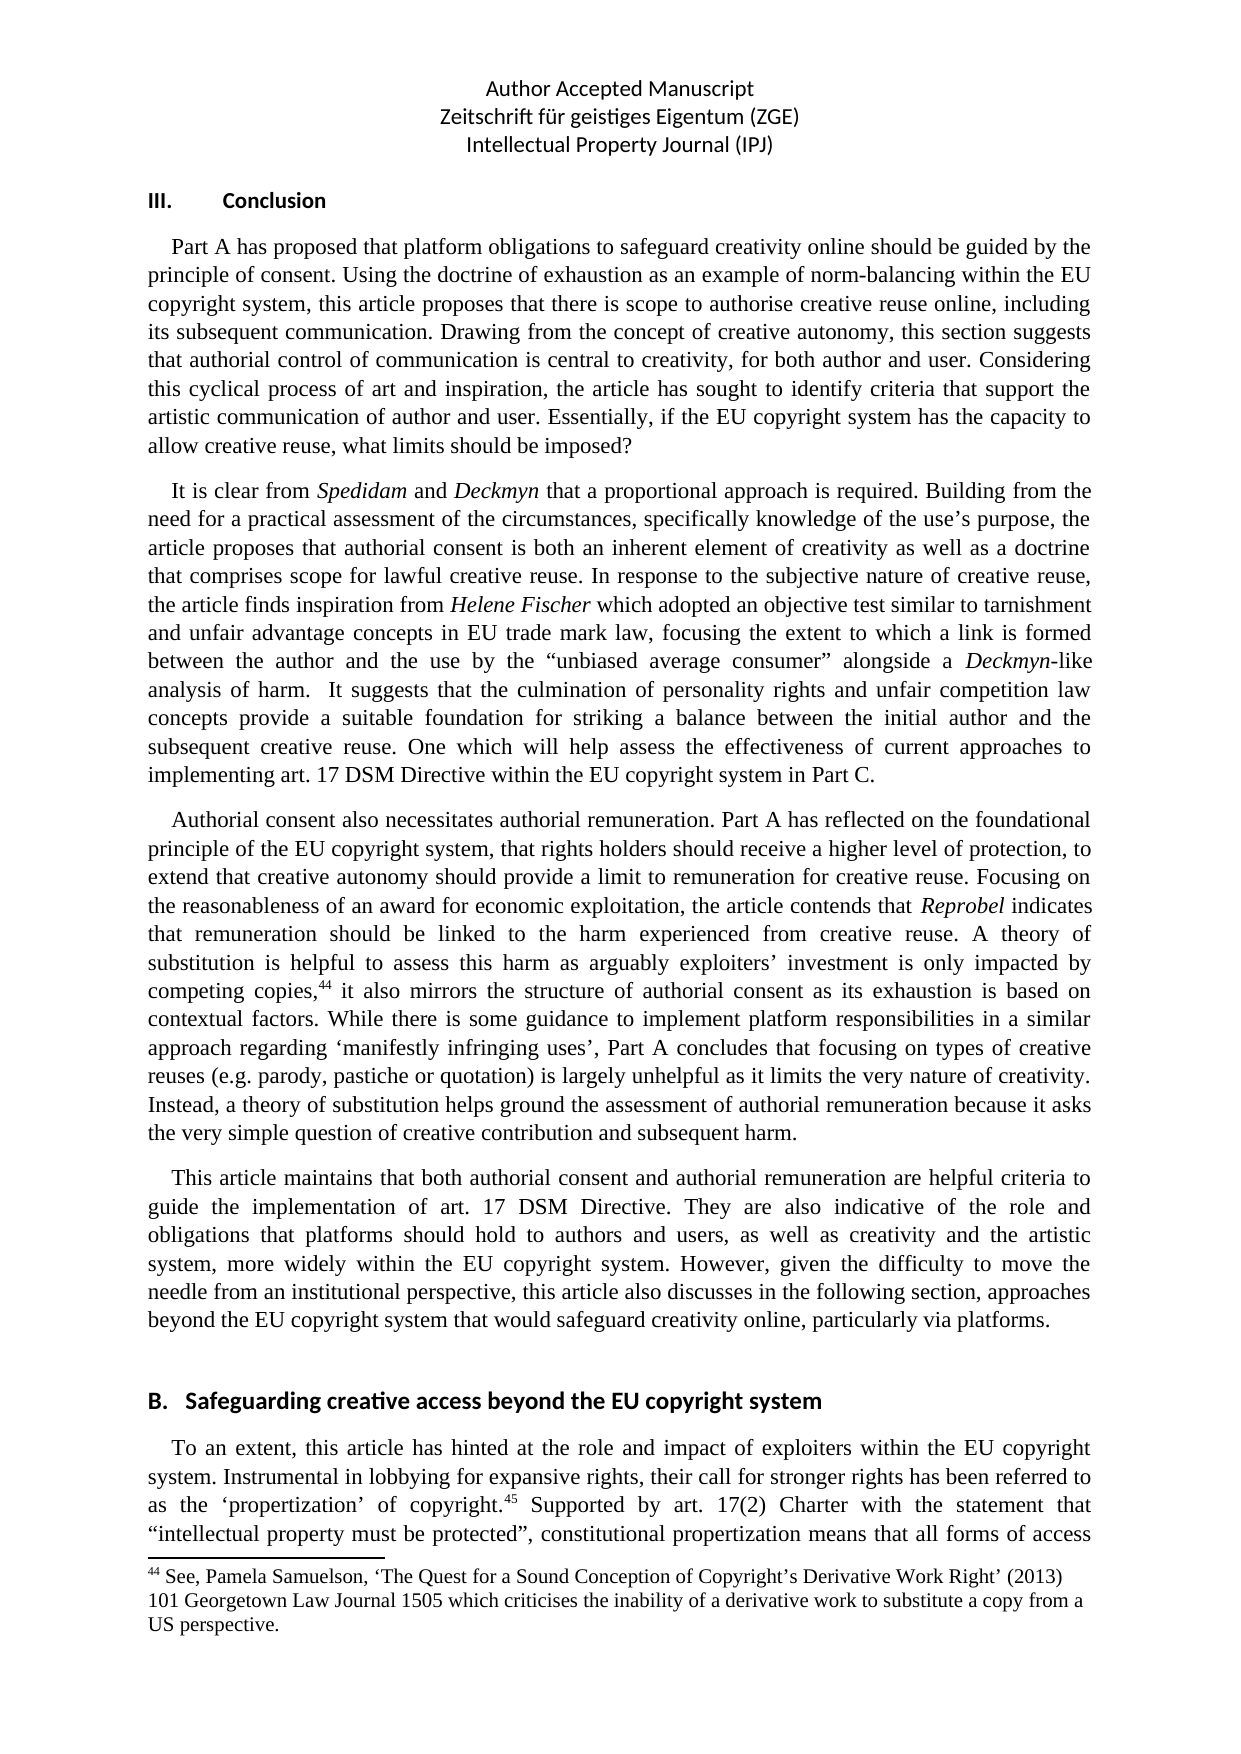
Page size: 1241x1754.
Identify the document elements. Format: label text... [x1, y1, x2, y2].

subtitle Conclusion [148, 186, 1093, 214]
text Authorial consent also necessitates authorial remuneration. Part A has reflected on the foundational principle of the EU copyright system, that rights holders should receive a higher level of protection, to extend that creative autonomy should provide a limit to remuneration for creative reuse. Focusing on the reasonableness of an award for economic exploitation, the article contends that Reprobel indicates that remuneration should be linked to the harm experienced from creative reuse. A theory of substitution is helpful to assess this harm as arguably exploiters’ investment is only impacted by competing copies, it also mirrors the structure of authorial consent as its exhaustion is based on contextual factors. While there is some guidance to implement platform responsibilities in a similar approach regarding ‘manifestly infringing uses’, Part A concludes that focusing on types of creative reuses (e.g. parody, pastiche or quotation) is largely unhelpful as it limits the very nature of creativity. Instead, a theory of substitution helps ground the assessment of authorial remuneration because it asks the very simple question of creative contribution and subsequent harm. [148, 806, 1093, 1146]
text This article maintains that both authorial consent and authorial remuneration are helpful criteria to guide the implementation of art. 17 DSM Directive. They are also indicative of the role and obligations that platforms should hold to authors and users, as well as creativity and the artistic system, more widely within the EU copyright system. However, given the difficulty to move the needle from an institutional perspective, this article also discusses in the following section, approaches beyond the EU copyright system that would safeguard creativity online, particularly via platforms. [148, 1164, 1093, 1333]
text It is clear from Spedidam and Deckmyn that a proportional approach is required. Building from the need for a practical assessment of the circumstances, specifically knowledge of the use’s purpose, the article proposes that authorial consent is both an inherent element of creativity as well as a doctrine that comprises scope for lawful creative reuse. In response to the subjective nature of creative reuse, the article finds inspiration from Helene Fischer which adopted an objective test similar to tarnishment and unfair advantage concepts in EU trade mark law, focusing the extent to which a link is formed between the author and the use by the “unbiased average consumer” alongside a Deckmyn-like analysis of harm. It suggests that the culmination of personality rights and unfair competition law concepts provide a suitable foundation for striking a balance between the initial author and the subsequent creative reuse. One which will help assess the effectiveness of current approaches to implementing art. 17 DSM Directive within the EU copyright system in Part C. [148, 477, 1093, 788]
text Part A has proposed that platform obligations to safeguard creativity online should be guided by the principle of consent. Using the doctrine of exhaustion as an example of norm-balancing within the EU copyright system, this article proposes that there is scope to authorise creative reuse online, including its subsequent communication. Drawing from the concept of creative autonomy, this section suggests that authorial control of communication is central to creativity, for both author and user. Considering this cyclical process of art and inspiration, the article has sought to identify criteria that support the artistic communication of author and user. Essentially, if the EU copyright system has the capacity to allow creative reuse, what limits should be imposed? [148, 233, 1093, 458]
subtitle Safeguarding creative access beyond the EU copyright system [148, 1385, 1093, 1415]
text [148, 1434, 1093, 1546]
